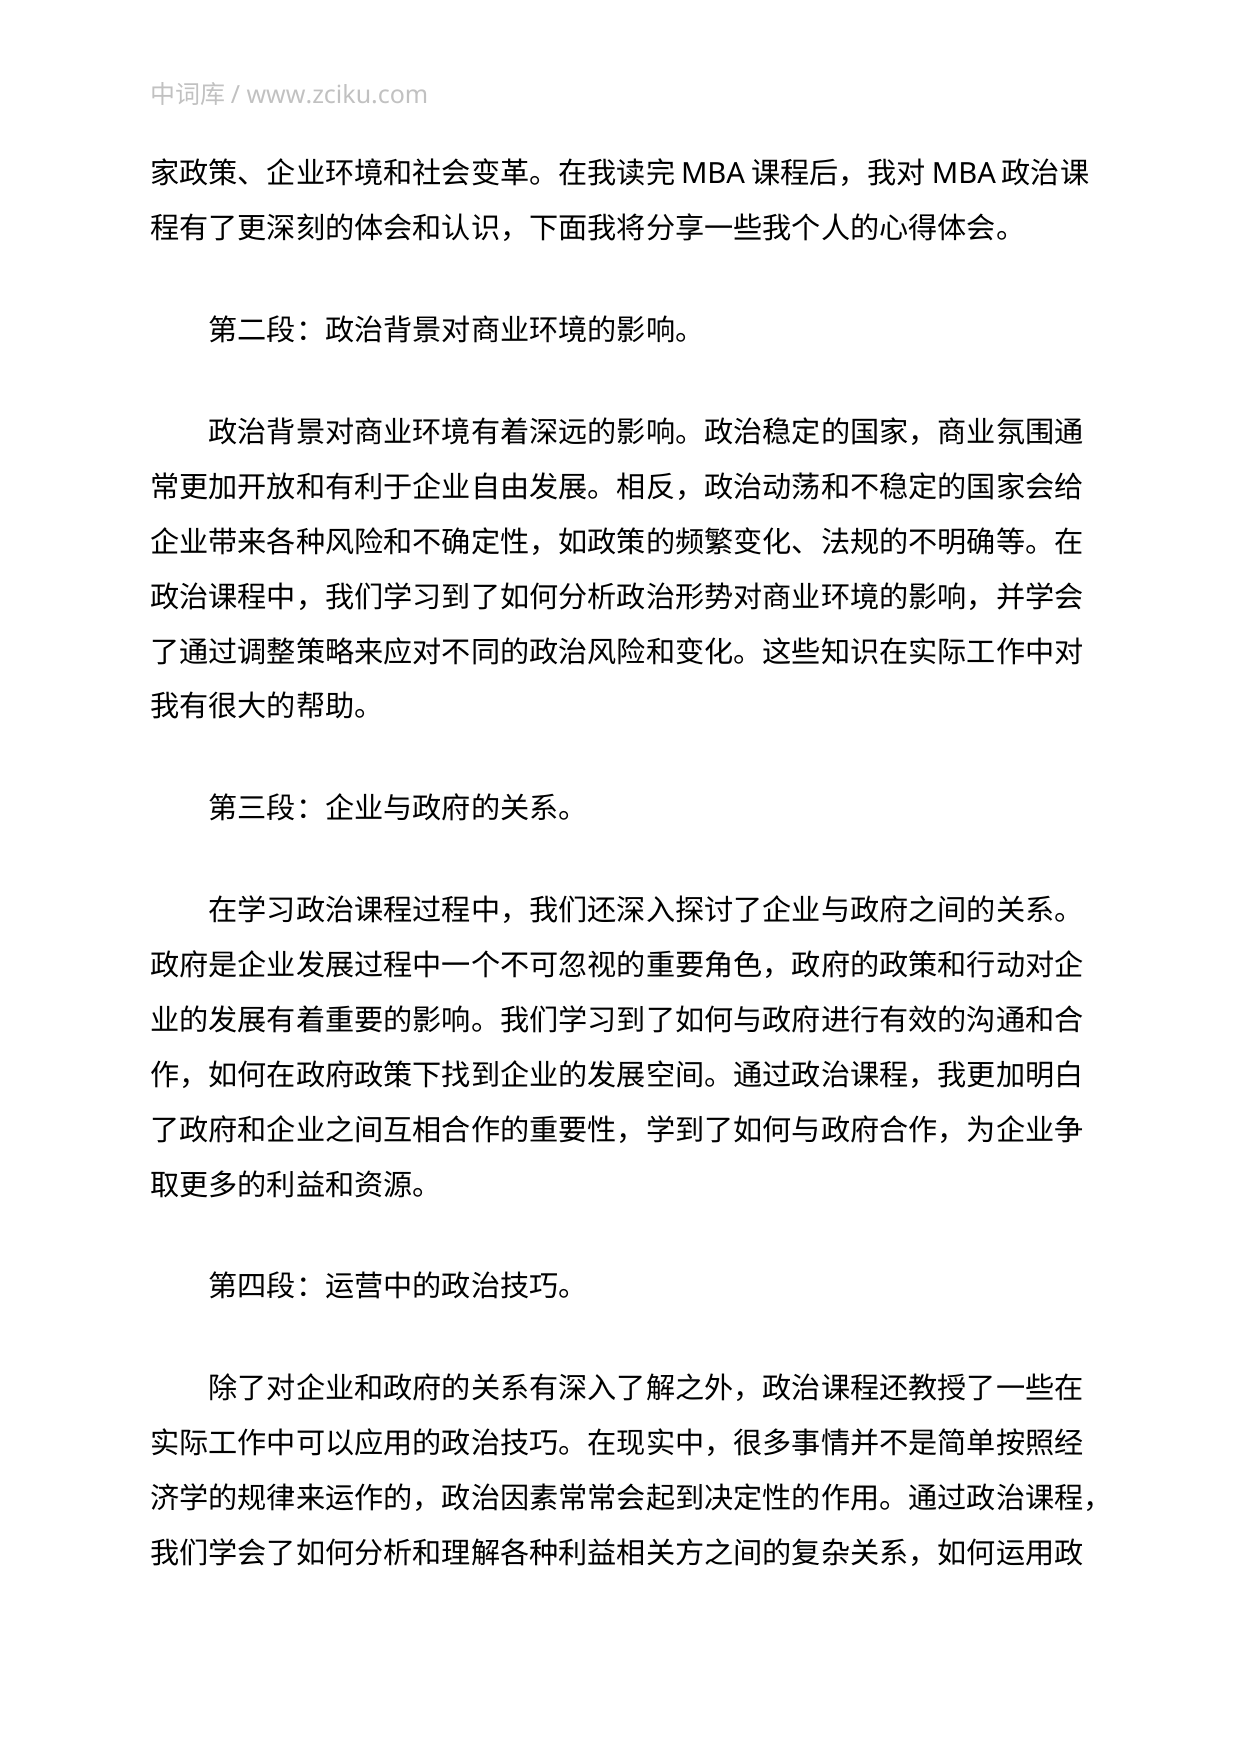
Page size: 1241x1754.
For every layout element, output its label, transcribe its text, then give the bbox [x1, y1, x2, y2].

text 第四段：运营中的政治技巧。 [150, 1263, 1090, 1305]
text 第二段：政治背景对商业环境的影响。 [150, 307, 1090, 349]
text 在学习政治课程过程中，我们还深入探讨了企业与政府之间的关系。政府是企业发展过程中一个不可忽视的重要角色，政府的政策和行动对企业的发展有着重要的影响。我们学习到了如何与政府进行有效的沟通和合作，如何在政府政策下找到企业的发展空间。通过政治课程，我更加明白了政府和企业之间互相合作的重要性，学到了如何与政府合作，为企业争取更多的利益和资源。 [150, 887, 1090, 1203]
text 第三段：企业与政府的关系。 [150, 785, 1090, 827]
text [150, 150, 1090, 247]
text 政治背景对商业环境有着深远的影响。政治稳定的国家，商业氛围通常更加开放和有利于企业自由发展。相反，政治动荡和不稳定的国家会给企业带来各种风险和不确定性，如政策的频繁变化、法规的不明确等。在政治课程中，我们学习到了如何分析政治形势对商业环境的影响，并学会了通过调整策略来应对不同的政治风险和变化。这些知识在实际工作中对我有很大的帮助。 [150, 408, 1090, 725]
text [150, 1364, 1090, 1572]
